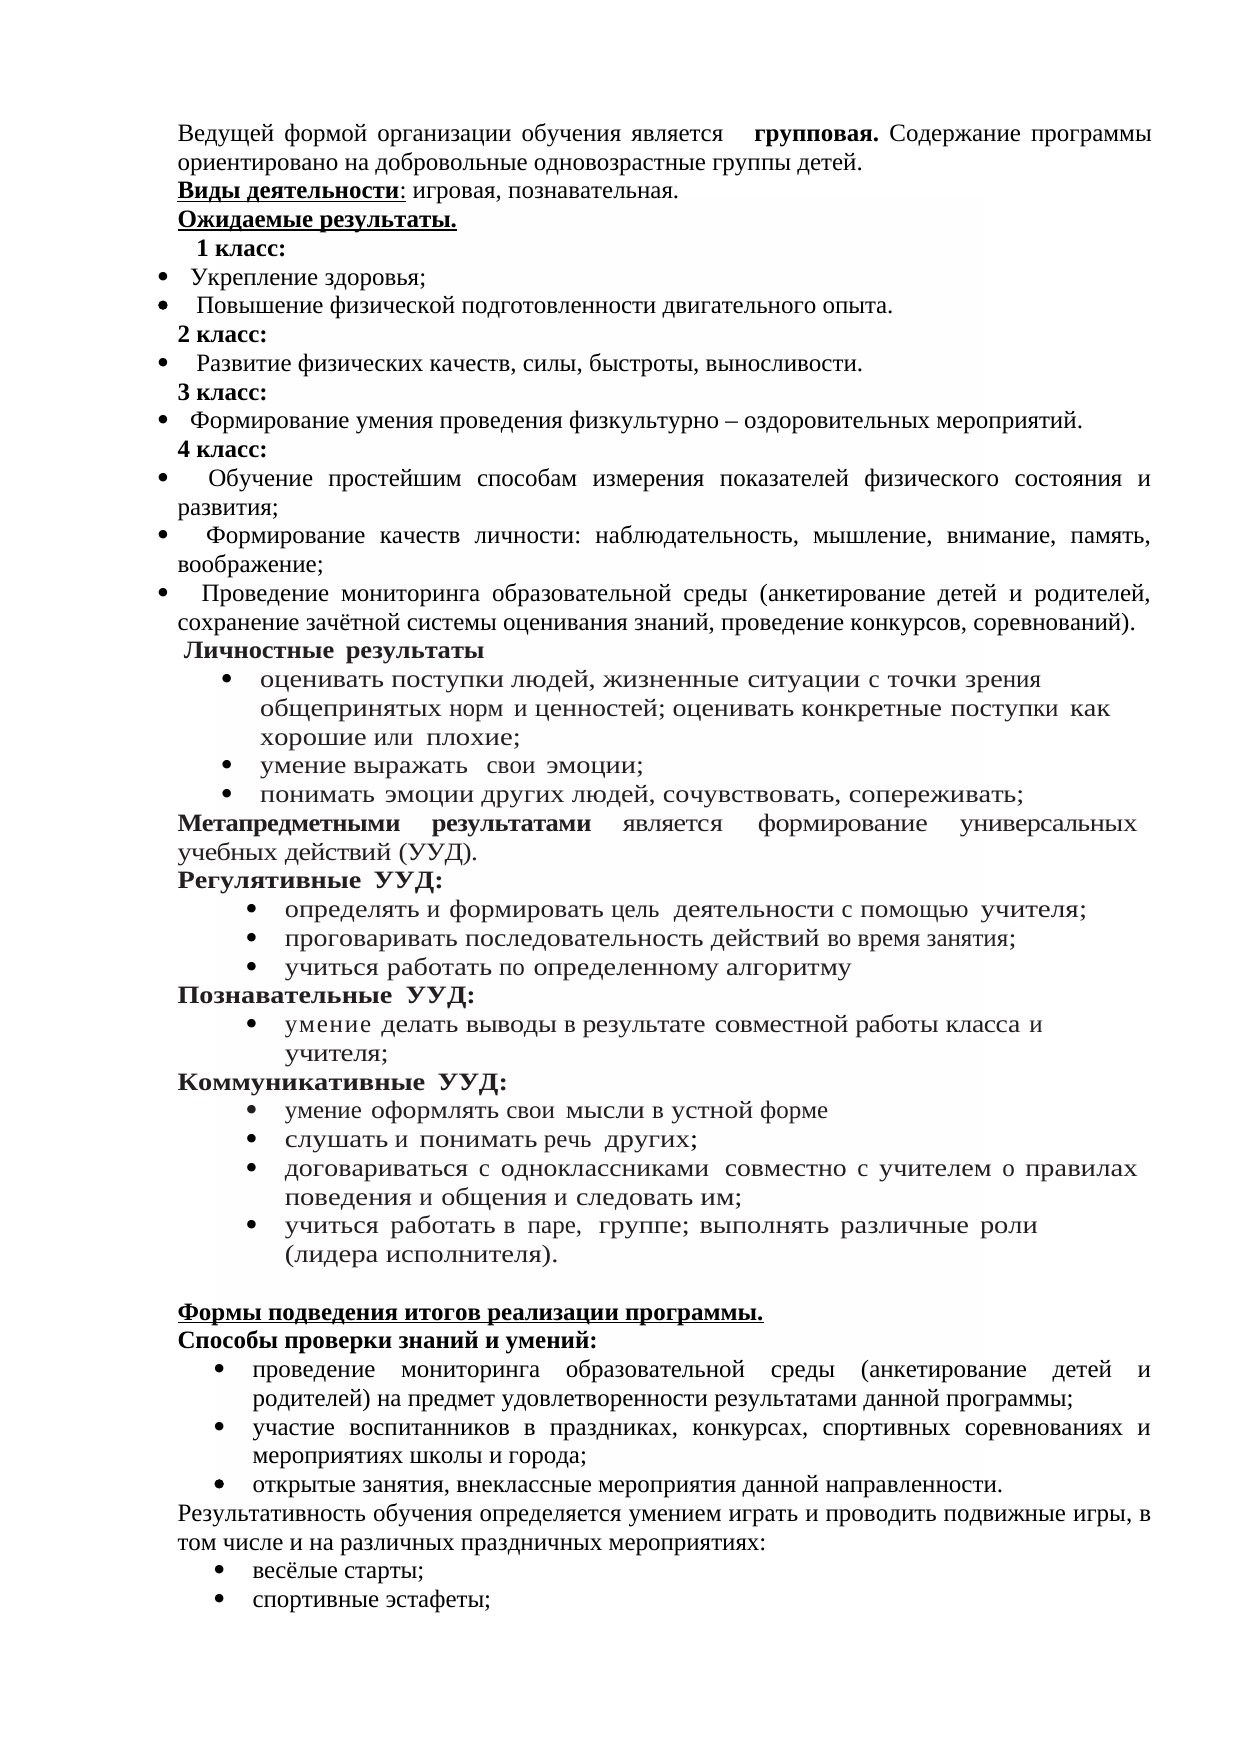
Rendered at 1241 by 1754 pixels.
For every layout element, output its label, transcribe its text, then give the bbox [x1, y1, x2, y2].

text 3 класс: [177, 377, 1152, 406]
list оценивать поступки людей, жизненные ситуации с точки зрения общепринятых норм и ценностей; оценивать конкретные поступки как хорошие или плохие; [222, 664, 1152, 751]
list открытые занятия, внеклассные мероприятия данной направленности. [215, 1469, 1152, 1498]
list спортивные эстафеты; [215, 1584, 1152, 1613]
list договариваться с одноклассниками совместно с учителем о правилах поведения и общения и следовать им; [247, 1153, 1138, 1211]
text Личностные результаты [177, 636, 1152, 664]
text 1 класс: [177, 233, 1152, 262]
list учиться работать в паре, группе; выполнять различные роли [247, 1211, 1152, 1239]
list слушать и понимать речь других; [247, 1124, 1152, 1153]
list участие воспитанников в праздниках, конкурсах, спортивных соревнованиях и мероприятиях школы и города; [215, 1412, 1152, 1469]
text Виды деятельности: игровая, познавательная. [177, 176, 1152, 204]
text Результативность обучения определяется умением играть и проводить подвижные игры, в том числе и на различных праздничных мероприятиях: [177, 1498, 1152, 1556]
list умение делать выводы в результате совместной работы класса и учителя; [247, 1009, 1152, 1067]
text Регулятивные УУД: [177, 866, 1152, 894]
list проведение мониторинга образовательной среды (анкетирование детей и родителей) на предмет удовлетворенности результатами данной программы; [215, 1354, 1152, 1412]
text Метапредметными результатами является формирование универсальных учебных действий (УУД). [177, 808, 1137, 866]
list Повышение физической подготовленности двигательного опыта. [158, 291, 1152, 319]
list Развитие физических качеств, силы, быстроты, выносливости. [158, 348, 1152, 377]
list проговаривать последовательность действий во время занятия; [247, 923, 1152, 952]
list умение оформлять свои мысли в устной форме [247, 1096, 1138, 1124]
list Обучение простейшим способам измерения показателей физического состояния и развития; [158, 463, 1152, 521]
list Укрепление здоровья; [158, 262, 1152, 291]
list умение выражать свои эмоции; [222, 751, 1152, 779]
text 2 класс: [177, 319, 1152, 348]
text Формы подведения итогов реализации программы. [177, 1297, 1152, 1326]
text Познавательные УУД: [177, 981, 1152, 1009]
list весёлые старты; [215, 1556, 1152, 1584]
text Способы проверки знаний и умений: [177, 1326, 1152, 1354]
list определять и формировать цель деятельности с помощью учителя; [247, 894, 1138, 923]
list Формирование умения проведения физкультурно – оздоровительных мероприятий. [158, 406, 1152, 434]
list понимать эмоции других людей, сочувствовать, сопереживать; [222, 779, 1152, 808]
text Ожидаемые результаты. [177, 204, 1152, 233]
list Проведение мониторинга образовательной среды (анкетирование детей и родителей, сохранение зачётной системы оценивания знаний, проведение конкурсов, соревнований). [158, 578, 1152, 636]
list учиться работать по определенному алгоритму [247, 952, 1152, 981]
text (лидера исполнителя). [284, 1239, 1152, 1268]
text 4 класс: [177, 434, 1152, 463]
text Коммуникативные УУД: [177, 1067, 1152, 1096]
list Формирование качеств личности: наблюдательность, мышление, внимание, память, воображение; [158, 521, 1152, 578]
text Ведущей формой организации обучения является групповая. Содержание программы ориентировано на добровольные одновозрастные группы детей. [177, 118, 1152, 176]
